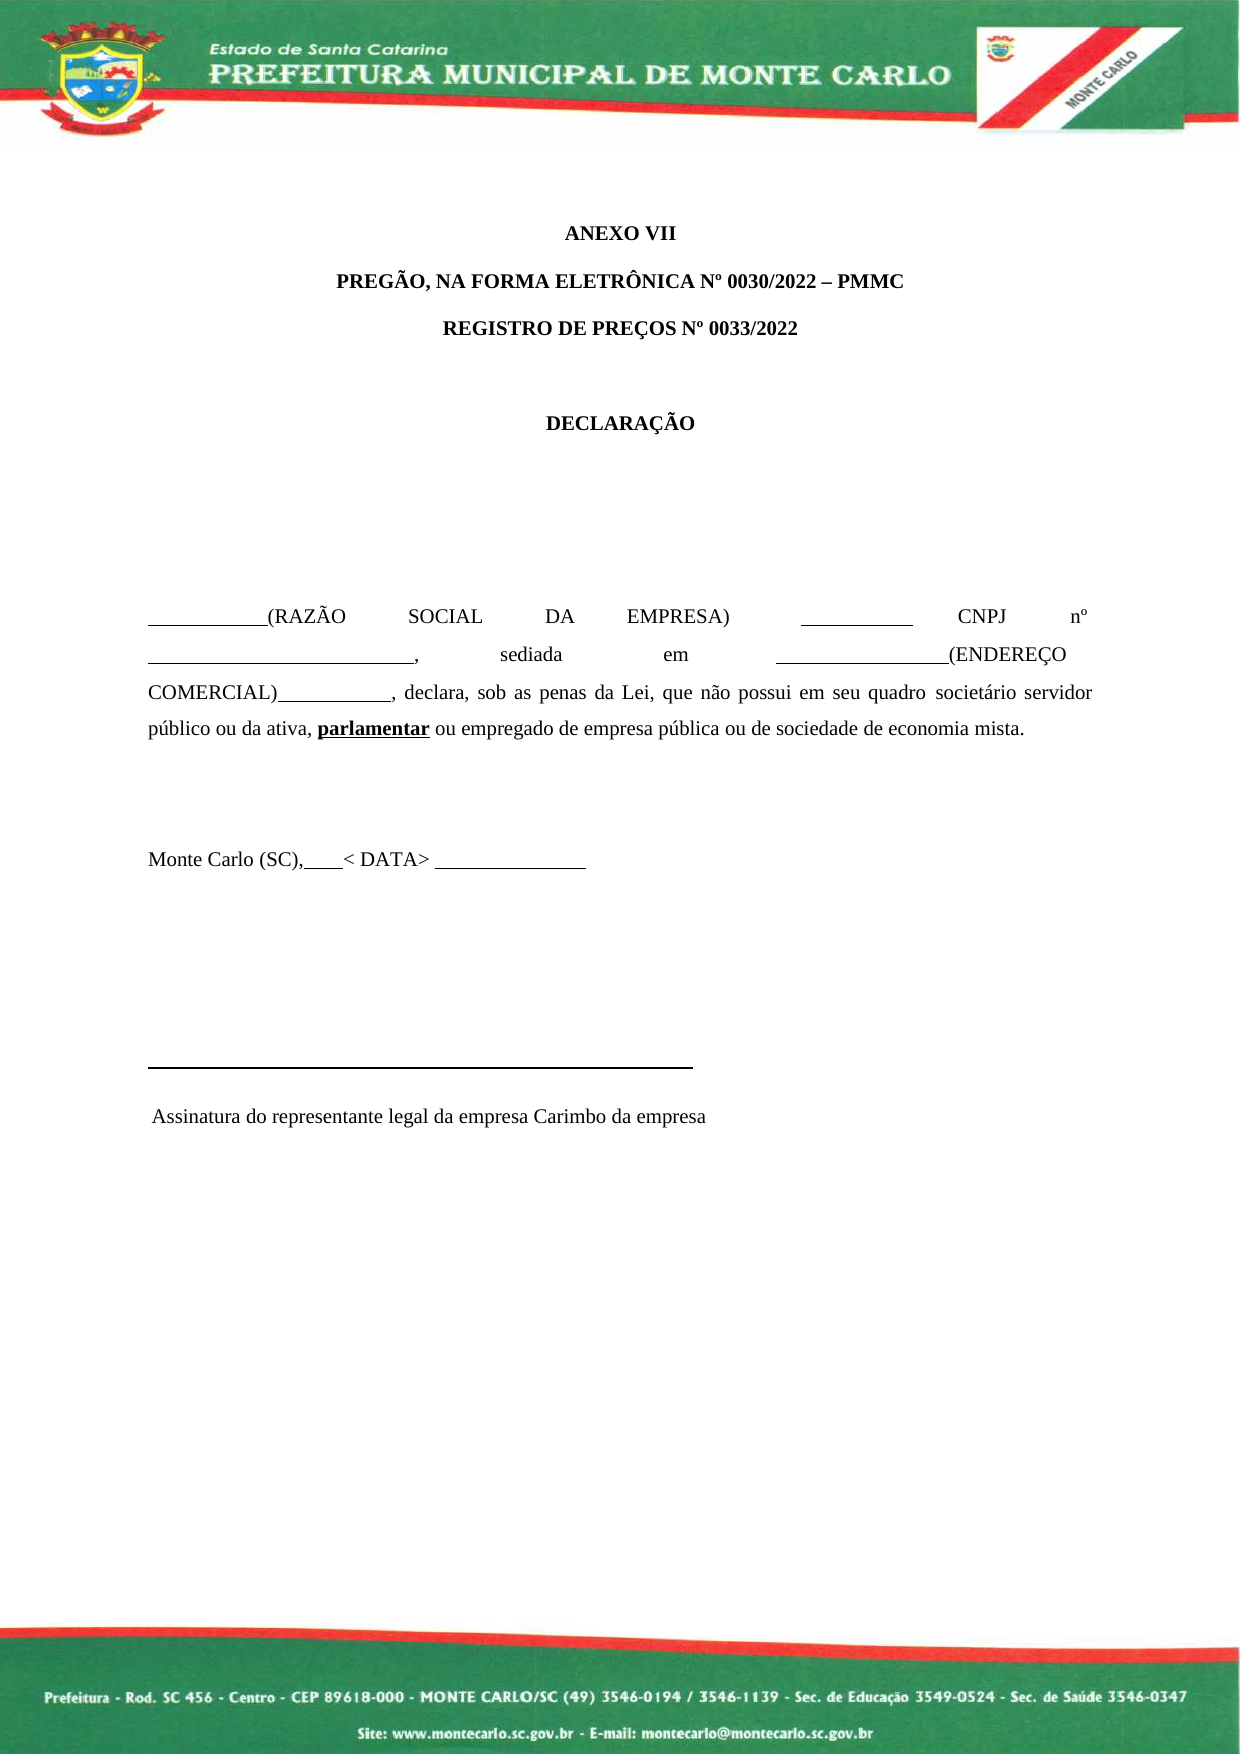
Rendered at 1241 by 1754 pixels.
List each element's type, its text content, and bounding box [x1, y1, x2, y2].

text Assinatura do representante legal da empresa Carimbo da empresa [151, 1104, 724, 1128]
subtitle DECLARAÇÃO [113, 411, 1128, 434]
text (RAZÃO SOCIAL DA EMPRESA) CNPJ nº [148, 604, 1128, 628]
text Monte Carlo (SC), < DATA> [148, 847, 1128, 871]
subtitle REGISTRO DE PREÇOS Nº 0033/2022 [113, 316, 1128, 340]
text COMERCIAL) , declara, sob as penas da Lei, que não possui em seu quadro societário servidor público ou da ativa, parlamentar ou empregado de empresa pública ou de sociedade de economia mista. [148, 680, 1093, 740]
subtitle PREGÃO, NA FORMA ELETRÔNICA Nº 0030/2022 – PMMC [113, 269, 1128, 293]
subtitle ANEXO VII [113, 221, 1128, 245]
picture [0, 0, 1241, 149]
text , sediada em (ENDEREÇO [148, 642, 1128, 666]
picture [0, 1623, 1241, 1754]
